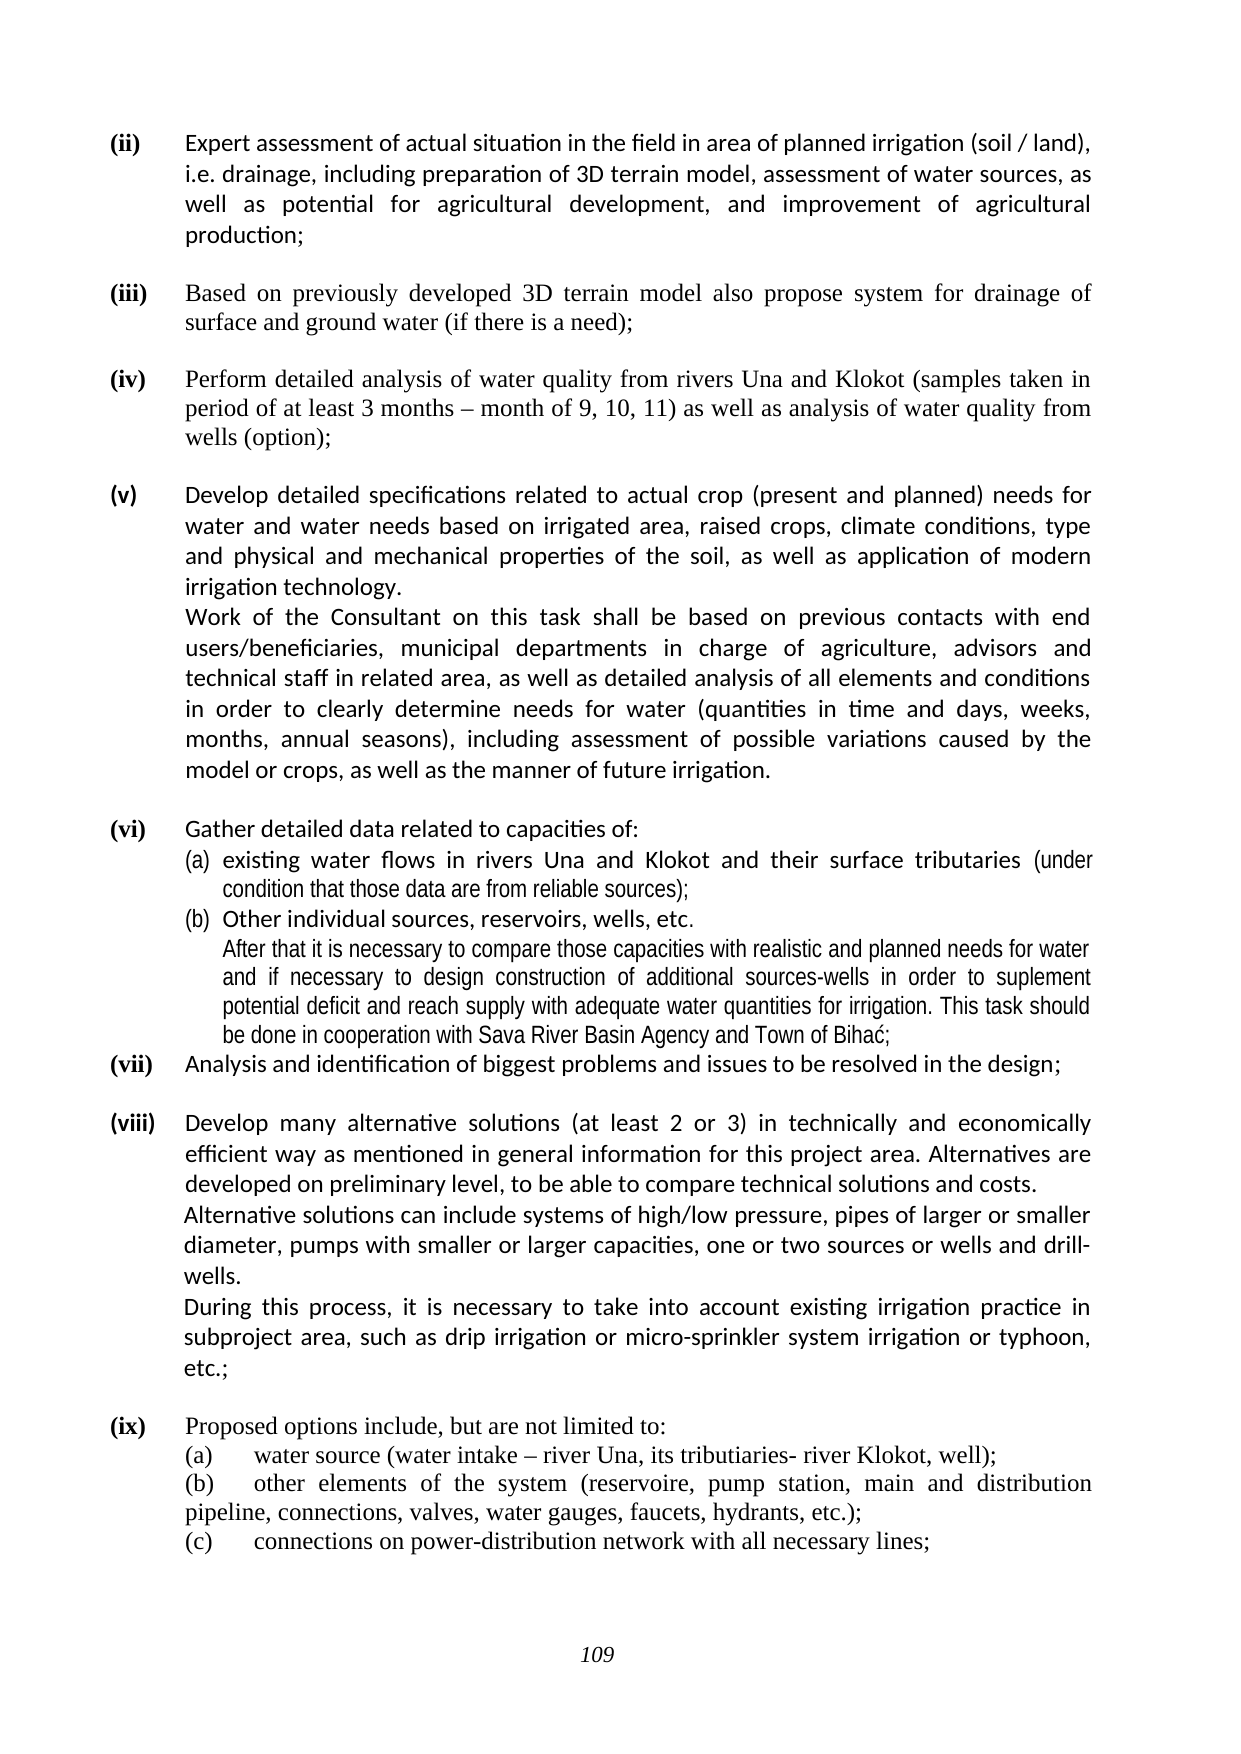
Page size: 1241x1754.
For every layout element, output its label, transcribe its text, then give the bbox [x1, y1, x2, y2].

text Work of the Consultant on this task shall be based on previous contacts with end users/beneficiaries, municipal departments in charge of agriculture, advisors and technical staff in related area, as well as detailed analysis of all elements and conditions in order to clearly determine needs for water (quantities in time and days, weeks, months, annual seasons), including assessment of possible variations caused by the model or crops, as well as the manner of future irrigation. [185, 602, 1093, 785]
list Expert assessment of actual situation in the field in area of planned irrigation (soil / land), i.e. drainage, including preparation of 3D terrain model, assessment of water sources, as well as potential for agricultural development, and improvement of agricultural production; [110, 127, 1093, 249]
list Other individual sources, reservoirs, wells, etc. [185, 903, 1093, 934]
list Perform detailed analysis of water quality from rivers Una and Klokot (samples taken in period of at least 3 months – month of 9, 10, 11) as well as analysis of water quality from wells (option); [110, 364, 1093, 451]
list Analysis and identification of biggest problems and issues to be resolved in the design; [110, 1048, 1093, 1079]
text (c) connections on power-distribution network with all necessary lines; [185, 1526, 1093, 1555]
list After that it is necessary to compare those capacities with realistic and planned needs for water and if necessary to design construction of additional sources-wells in order to suplement potential deficit and reach supply with adequate water quantities for irrigation. This task should be done in cooperation with Sava River Basin Agency and Town of Bihać; [222, 934, 1093, 1048]
list Develop many alternative solutions (at least 2 or 3) in technically and economically efficient way as mentioned in general information for this project area. Alternatives are developed on preliminary level, to be able to compare technical solutions and costs. [110, 1107, 1093, 1199]
text During this process, it is necessary to take into account existing irrigation practice in subproject area, such as drip irrigation or micro-sprinkler system irrigation or typhoon, etc.; [184, 1291, 1093, 1382]
text (a) water source (water intake – river Una, its tributiaries- river Klokot, well); [185, 1440, 1093, 1468]
text Alternative solutions can include systems of high/low pressure, pipes of larger or smaller diameter, pumps with smaller or larger capacities, one or two sources or wells and drill-wells. [184, 1199, 1093, 1291]
list Proposed options include, but are not limited to: [110, 1411, 1093, 1440]
list Develop detailed specifications related to actual crop (present and planned) needs for water and water needs based on irrigated area, raised crops, climate conditions, type and physical and mechanical properties of the soil, as well as application of modern irrigation technology. [110, 479, 1093, 602]
list Based on previously developed 3D terrain model also propose system for drainage of surface and ground water (if there is a need); [110, 278, 1093, 336]
text (b) other elements of the system (reservoire, pump station, main and distribution pipeline, connections, valves, water gauges, faucets, hydrants, etc.); [185, 1468, 1093, 1526]
list Gather detailed data related to capacities of: [110, 813, 1093, 844]
list existing water flows in rivers Una and Klokot and their surface tributaries (under condition that those data are from reliable sources); [185, 844, 1093, 903]
